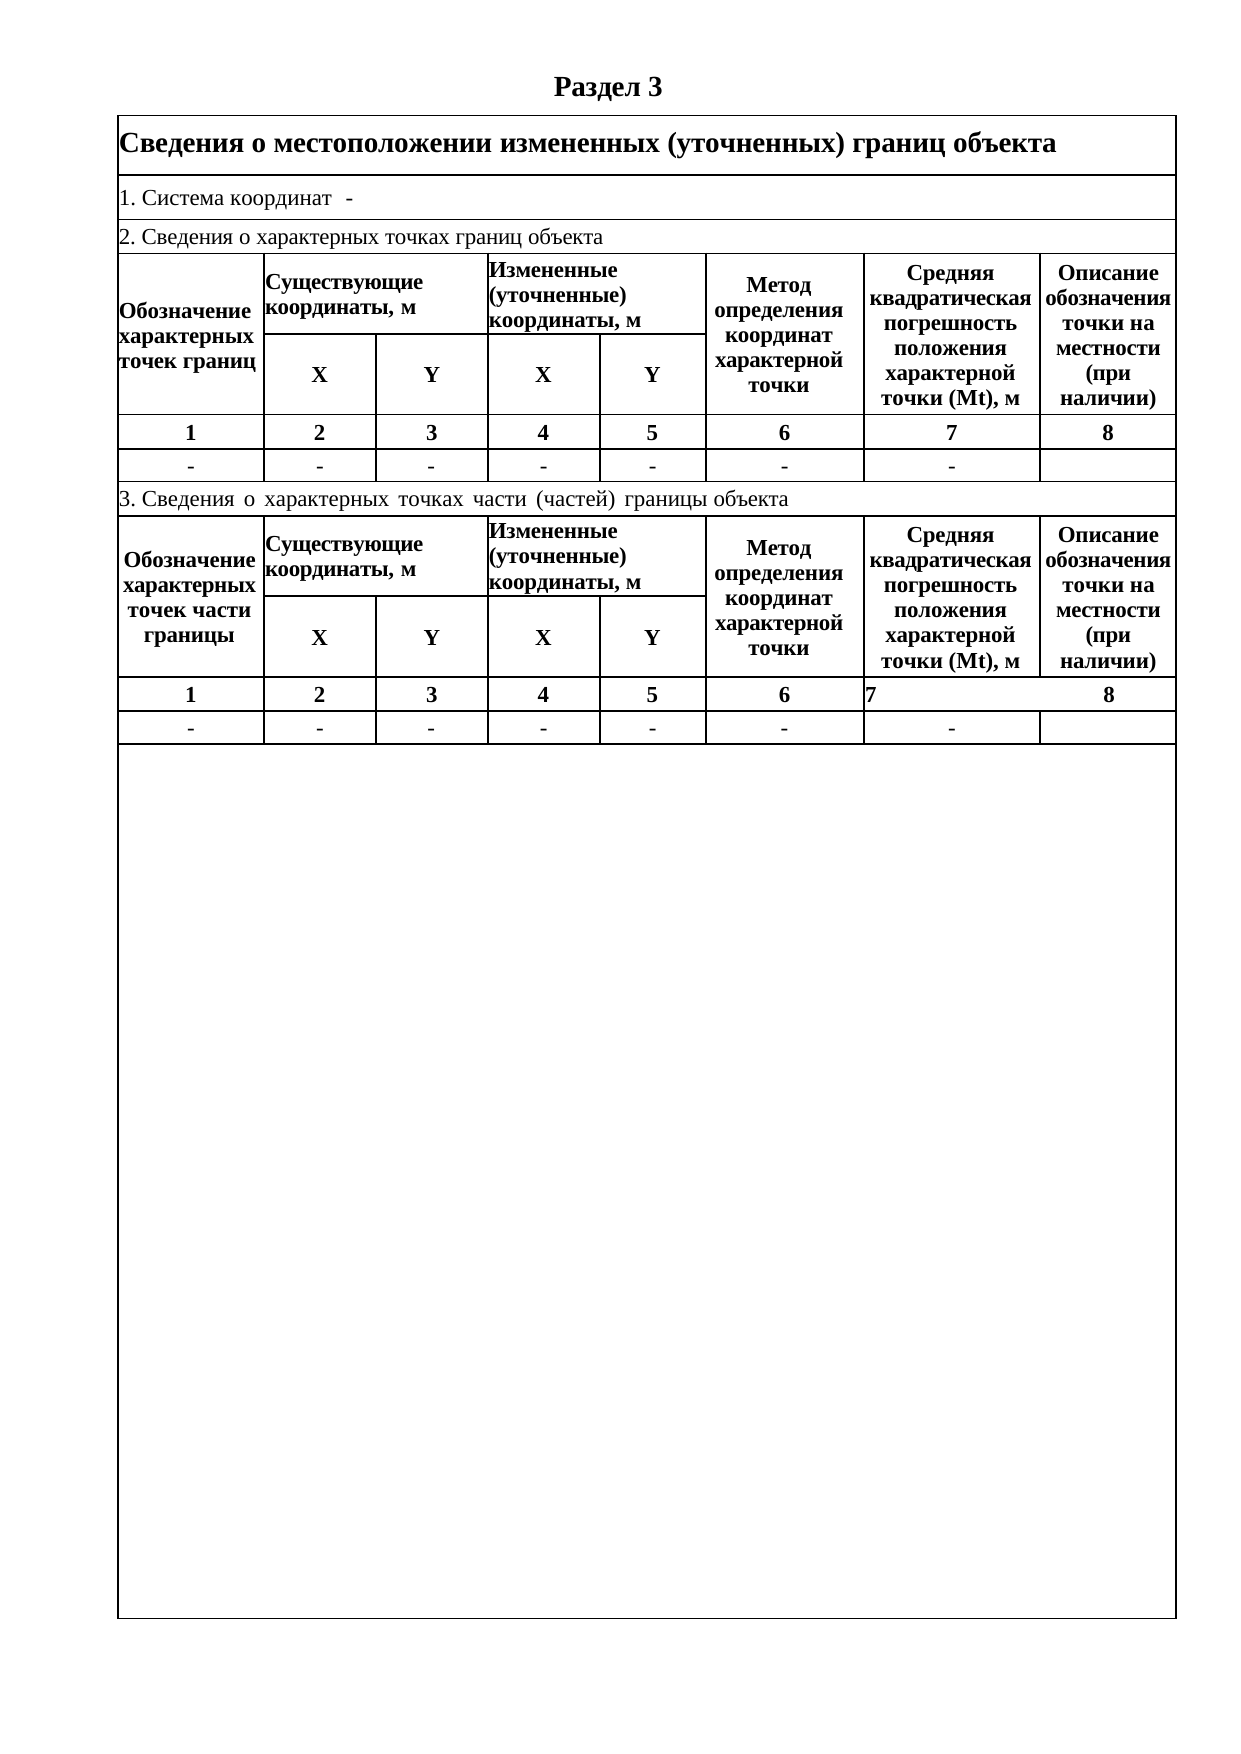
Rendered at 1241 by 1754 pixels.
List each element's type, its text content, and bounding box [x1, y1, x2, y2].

table_cell [1041, 450, 1175, 481]
table_cell 5 [601, 415, 705, 448]
table_cell Метод определения координат характерной точки [707, 254, 863, 414]
table_cell 7 8 [865, 678, 1175, 710]
table_cell X [265, 335, 375, 414]
table_cell 8 [1041, 415, 1175, 448]
table_cell - [489, 712, 599, 743]
table_cell Описание обозначения точки на местности (при наличии) [1041, 254, 1175, 414]
table_cell Средняя квадратическая погрешность положения характерной точки (Мt), м [865, 517, 1039, 676]
table_cell Измененные (уточненные) координаты, м [489, 254, 705, 333]
table_cell Метод определения координат характерной точки [707, 517, 863, 676]
table_cell X [265, 597, 375, 676]
table_cell X [489, 335, 599, 414]
table_cell - [707, 450, 863, 481]
table_cell Y [601, 597, 705, 676]
table_cell - [265, 450, 375, 481]
table_cell Средняя квадратическая погрешность положения характерной точки (Мt), м [865, 254, 1039, 414]
table_cell 2. Сведения о характерных точках границ объекта [119, 220, 1175, 253]
table_cell 3 [377, 415, 487, 448]
table_cell Описание обозначения точки на местности (при наличии) [1041, 517, 1175, 676]
table_cell Обозначение характерных точек границ [119, 254, 263, 414]
table_cell - [601, 712, 705, 743]
table_cell Обозначение характерных точек части границы [119, 517, 263, 676]
table_cell - [489, 450, 599, 481]
table_cell 1 [119, 678, 263, 710]
table_cell [119, 745, 1175, 1618]
table_cell 1 [119, 415, 263, 448]
table_cell - [707, 712, 863, 743]
table_cell - [601, 450, 705, 481]
table_cell - [377, 712, 487, 743]
table_cell 5 [601, 678, 705, 710]
table_cell - [119, 712, 263, 743]
table_cell 1. Система координат - [119, 176, 1175, 218]
table_cell Y [601, 335, 705, 414]
table_cell [1041, 712, 1175, 743]
table_cell 4 [489, 678, 599, 710]
table_cell 4 [489, 415, 599, 448]
table_cell - [377, 450, 487, 481]
table_cell - [865, 450, 1039, 481]
table_header Сведения о местоположении измененных (уточненных) границ объекта [119, 116, 1175, 174]
table_cell 2 [265, 415, 375, 448]
table_cell 6 [707, 415, 863, 448]
table_cell - [119, 450, 263, 481]
table_cell 6 [707, 678, 863, 710]
table_cell 3. Сведения о характерных точках части (частей) границы объекта [119, 482, 1175, 515]
table_cell - [865, 712, 1039, 743]
table_cell Y [377, 597, 487, 676]
table_cell Измененные (уточненные) координаты, м [489, 517, 705, 595]
table_cell 3 [377, 678, 487, 710]
text Раздел 3 [44, 69, 1173, 102]
table_cell Существующие координаты, м [265, 517, 487, 595]
table_cell 2 [265, 678, 375, 710]
table_cell - [265, 712, 375, 743]
table_cell 7 [865, 415, 1039, 448]
table_cell Существующие координаты, м [265, 254, 487, 333]
table_cell Y [377, 335, 487, 414]
table_cell X [489, 597, 599, 676]
